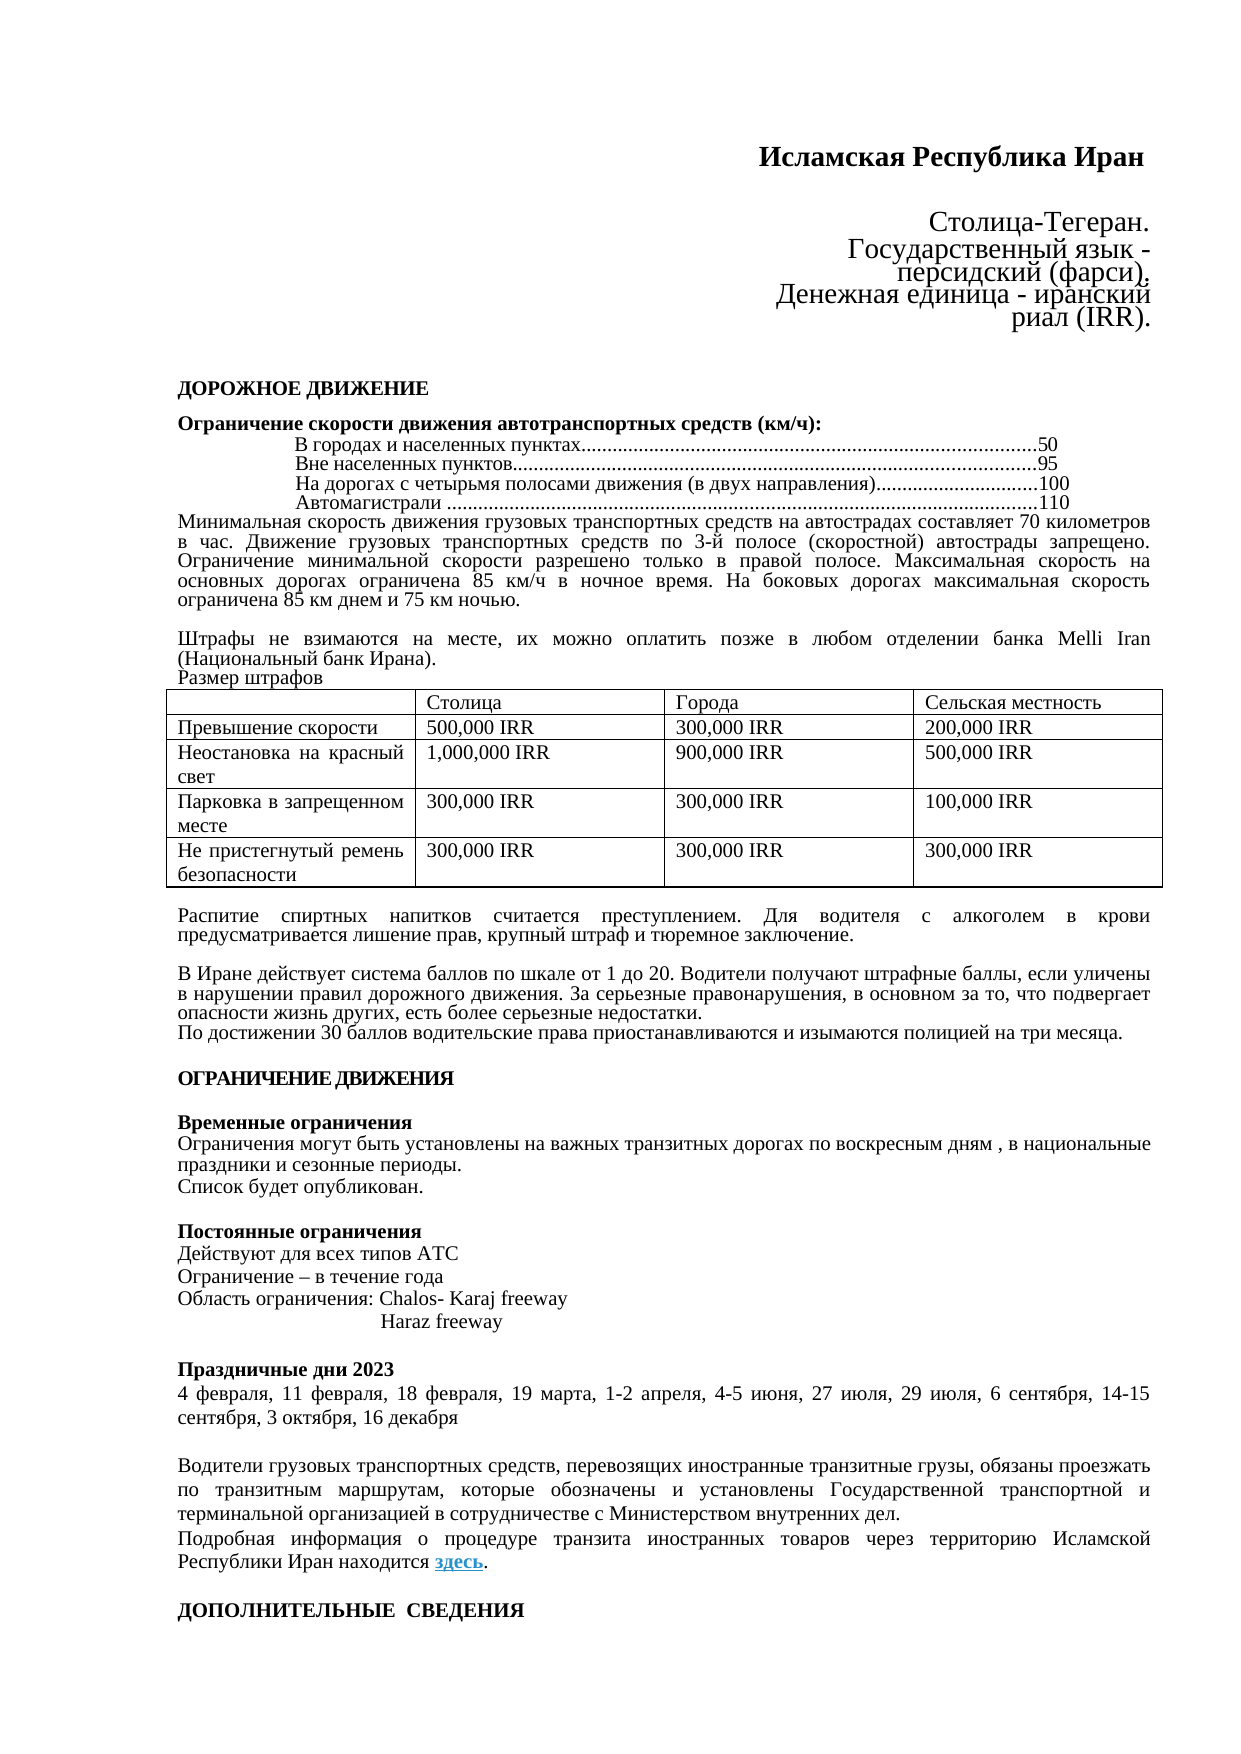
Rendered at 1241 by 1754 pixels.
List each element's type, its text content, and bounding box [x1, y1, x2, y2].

table_cell 500,000 IRR [416, 715, 664, 739]
text В городах и населенных пунктах 50 [294, 435, 1152, 455]
text Временные ограничения [177, 1112, 1152, 1133]
table_header Сельская местность [914, 690, 1162, 714]
table_cell Неостановка на красный свет [167, 740, 415, 788]
text Ограничения могут быть установлены на важных транзитных дорогах по воскресным дням , в национальные праздники и сезонные периоды. [177, 1133, 1152, 1175]
table_cell 300,000 IRR [416, 838, 664, 886]
text В Иране действует система баллов по шкале от 1 до 20. Водители получают штрафные баллы, если уличены в нарушении правил дорожного движения. За серьезные правонарушения, в основном за то, что подвергает опасности жизнь других, есть более серьезные недостатки. [177, 965, 1152, 1024]
text Столица-Тегеран. [398, 204, 1150, 237]
text Денежная единица - иранский риал (IRR). [723, 286, 1151, 331]
text Размер штрафов [177, 669, 1152, 689]
table_cell Парковка в запрещенном месте [167, 789, 415, 837]
text Исламская Республика Иран [177, 121, 1144, 178]
table_cell 300,000 IRR [665, 789, 913, 837]
text Действуют для всех типов АТС [177, 1243, 1151, 1265]
text ОГРАНИЧЕНИЕ ДВИЖЕНИЯ [177, 1066, 1152, 1090]
text Штрафы не взимаются на месте, их можно оплатить позже в любом отделении банка Melli Iran (Национальный банк Ирана). [177, 630, 1152, 669]
text Постоянные ограничения [177, 1220, 1151, 1243]
text Ограничение скорости движения автотранспортных средств (км/ч): [177, 411, 1152, 435]
text Haraz freeway [177, 1310, 1151, 1333]
text ДОРОЖНОЕ ДВИЖЕНИЕ [177, 376, 1152, 400]
text На дорогах с четырьмя полосами движения (в двух направления) 100 [295, 474, 1152, 494]
text 4 февраля, 11 февраля, 18 февраля, 19 марта, 1-2 апреля, 4-5 июня, 27 июля, 29 июля, 6 сентября, 14-15 сентября, 3 октября, 16 декабря [177, 1381, 1152, 1429]
text Автомагистрали 110 [295, 494, 1152, 513]
text Праздничные дни 2023 [177, 1357, 1152, 1381]
text Водители грузовых транспортных средств, перевозящих иностранные транзитные грузы, обязаны проезжать по транзитным маршрутам, которые обозначены и установлены Государственной транспортной и терминальной организацией в сотрудничестве с Министерством внутренних дел. [177, 1453, 1152, 1525]
text Список будет опубликован. [177, 1175, 1151, 1198]
table_cell 300,000 IRR [665, 838, 913, 886]
table_cell 1,000,000 IRR [416, 740, 664, 788]
table_cell 300,000 IRR [914, 838, 1162, 886]
table_cell 900,000 IRR [665, 740, 913, 788]
table_cell Превышение скорости [167, 715, 415, 739]
text Распитие спиртных напитков считается преступлением. Для водителя с алкоголем в крови предусматривается лишение прав, крупный штраф и тюремное заключение. [177, 907, 1152, 946]
text Вне населенных пунктов 95 [295, 455, 1152, 474]
text Государственный язык - персидский (фарси). [723, 241, 1151, 286]
table_cell 200,000 IRR [914, 715, 1162, 739]
text Ограничение – в течение года [177, 1265, 1151, 1288]
table_header Города [665, 690, 913, 714]
table_cell 300,000 IRR [665, 715, 913, 739]
table_cell 100,000 IRR [914, 789, 1162, 837]
text Область ограничения: Chalos- Karaj freeway [177, 1288, 1151, 1310]
text ДОПОЛНИТЕЛЬНЫЕ СВЕДЕНИЯ [177, 1598, 1152, 1622]
text Минимальная скорость движения грузовых транспортных средств на автострадах составляет 70 километров в час. Движение грузовых транспортных средств по 3-й полосе (скоростной) автострады запрещено. Ограничение минимальной скорости разрешено только в правой полосе. Максимальная скорость на основных дорогах ограничена 85 км/ч в ночное время. На боковых дорогах максимальная скорость ограничена 85 км днем и 75 км ночью. [177, 513, 1152, 611]
table_cell 500,000 IRR [914, 740, 1162, 788]
table_header [167, 690, 415, 714]
table_cell 300,000 IRR [416, 789, 664, 837]
text Подробная информация о процедуре транзита иностранных товаров через территорию Исламской Республики Иран находится здесь. [177, 1525, 1152, 1573]
table_cell Не пристегнутый ремень безопасности [167, 838, 415, 886]
table_header Столица [416, 690, 664, 714]
text По достижении 30 баллов водительские права приостанавливаются и изымаются полицией на три месяца. [177, 1024, 1152, 1043]
